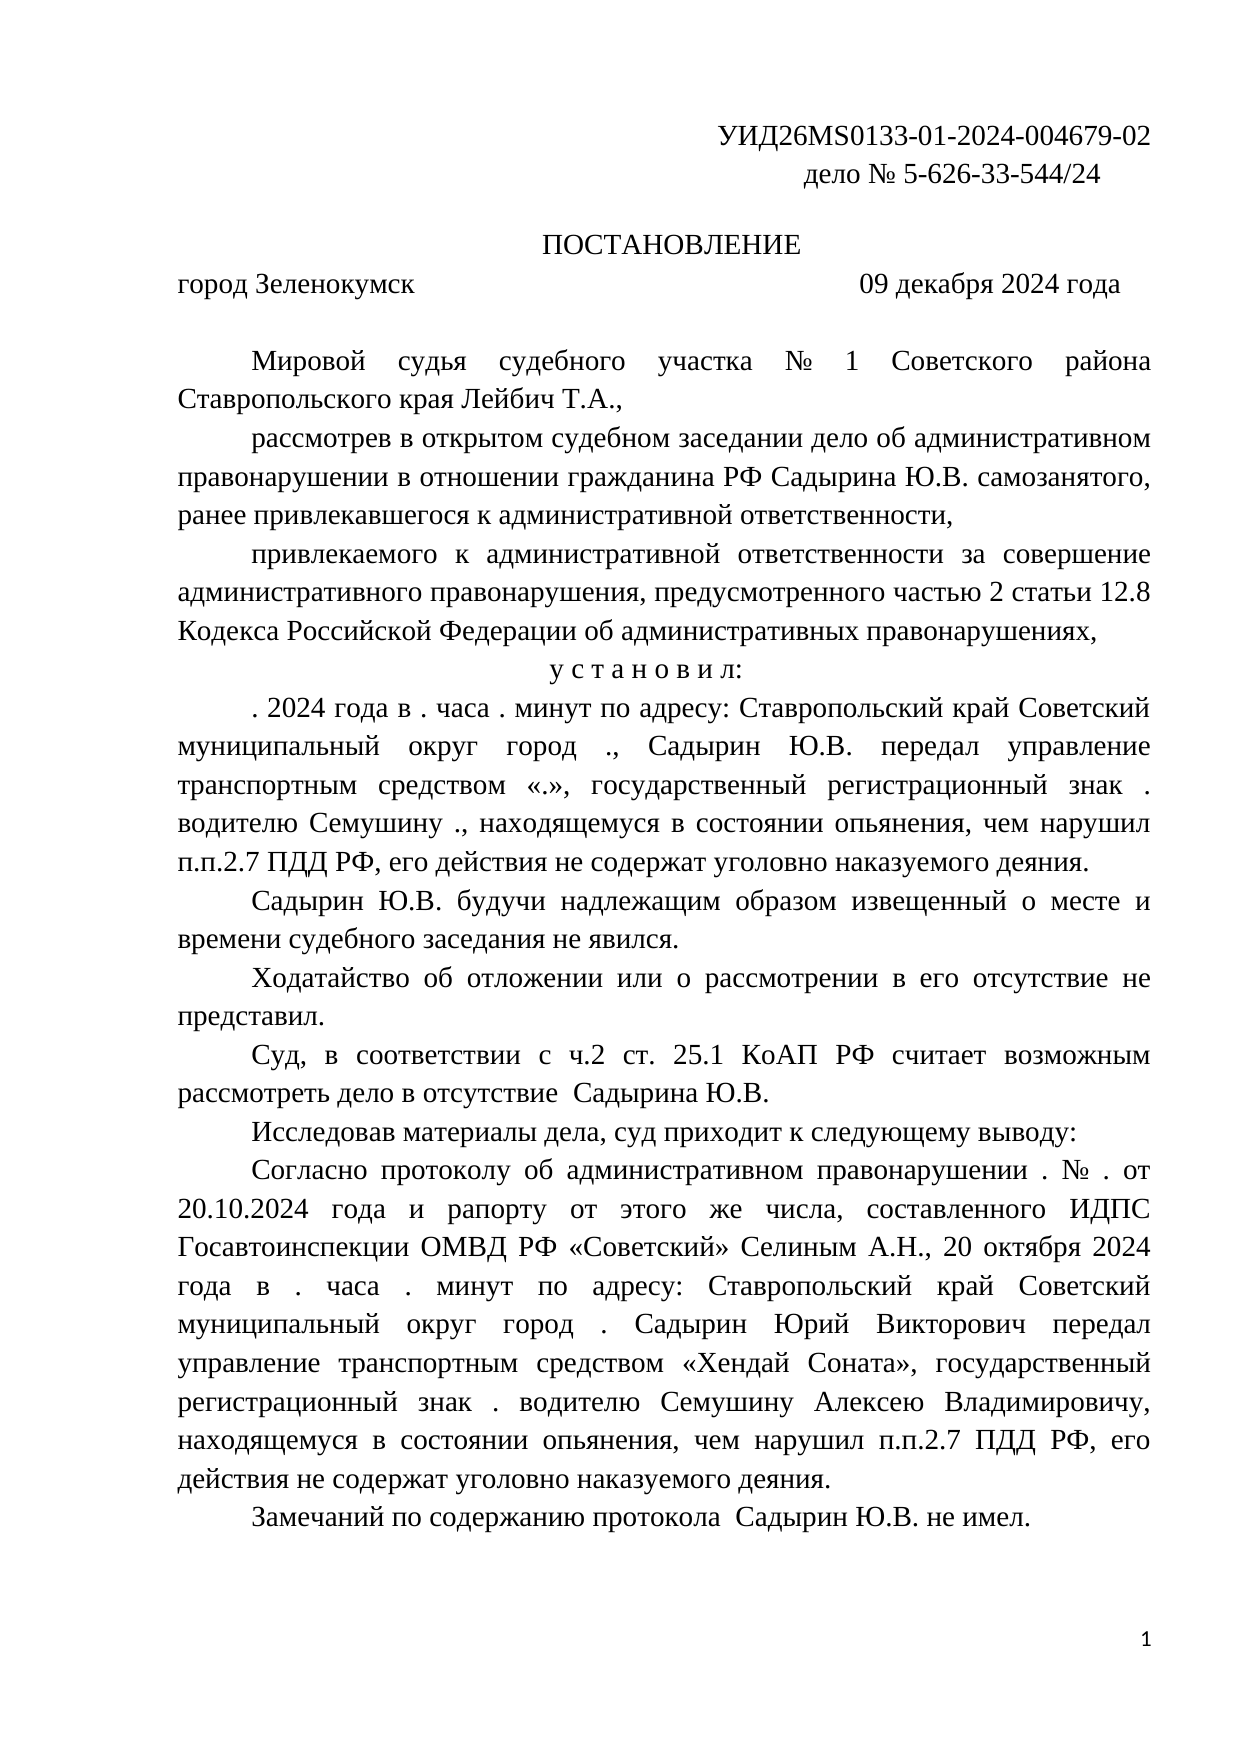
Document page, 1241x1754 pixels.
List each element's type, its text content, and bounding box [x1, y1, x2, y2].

text . 2024 года в . часа . минут по адресу: Ставропольский край Советский муниципальный округ город ., Садырин Ю.В. передал управление транспортным средством «.», государственный регистрационный знак . водителю Семушину ., находящемуся в состоянии опьянения, чем нарушил п.п.2.7 ПДД РФ, его действия не содержат уголовно наказуемого деяния. [177, 690, 1152, 878]
text у с т а н о в и л: [177, 651, 1152, 685]
text Ходатайство об отложении или о рассмотрении в его отсутствие не представил. [177, 960, 1152, 1032]
text Садырин Ю.В. будучи надлежащим образом извещенный о месте и времени судебного заседания не явился. [177, 883, 1152, 955]
text Суд, в соответствии с ч.2 ст. 25.1 КоАП РФ считает возможным рассмотреть дело в отсутствие Садырина Ю.В. [177, 1037, 1152, 1109]
text Замечаний по содержанию протокола Садырин Ю.В. не имел. [177, 1499, 1152, 1533]
text рассмотрев в открытом судебном заседании дело об административном правонарушении в отношении гражданина РФ Садырина Ю.В. самозанятого, ранее привлекавшегося к административной ответственности, [177, 420, 1152, 531]
text Исследовав материалы дела, суд приходит к следующему выводу: [177, 1114, 1152, 1147]
text ПОСТАНОВЛЕНИЕ [177, 227, 1152, 261]
text привлекаемого к административной ответственности за совершение административного правонарушения, предусмотренного частью 2 статьи 12.8 Кодекса Российской Федерации об административных правонарушениях, [177, 536, 1152, 646]
text дело № 5-626-33-544/24 [693, 157, 1152, 190]
text Мировой судья судебного участка № 1 Советского района Ставропольского края Лейбич Т.А., [177, 343, 1152, 415]
text город Зеленокумск 09 декабря 2024 года [177, 266, 1152, 299]
text УИД26MS0133-01-2024-004679-02 [177, 118, 1152, 152]
text Согласно протоколу об административном правонарушении . № . от 20.10.2024 года и рапорту от этого же числа, составленного ИДПС Госавтоинспекции ОМВД РФ «Советский» Селиным А.Н., 20 октября 2024 года в . часа . минут по адресу: Ставропольский край Советский муниципальный округ город . Садырин Юрий Викторович передал управление транспортным средством «Хендай Соната», государственный регистрационный знак . водителю Семушину Алексею Владимировичу, находящемуся в состоянии опьянения, чем нарушил п.п.2.7 ПДД РФ, его действия не содержат уголовно наказуемого деяния. [177, 1152, 1152, 1494]
